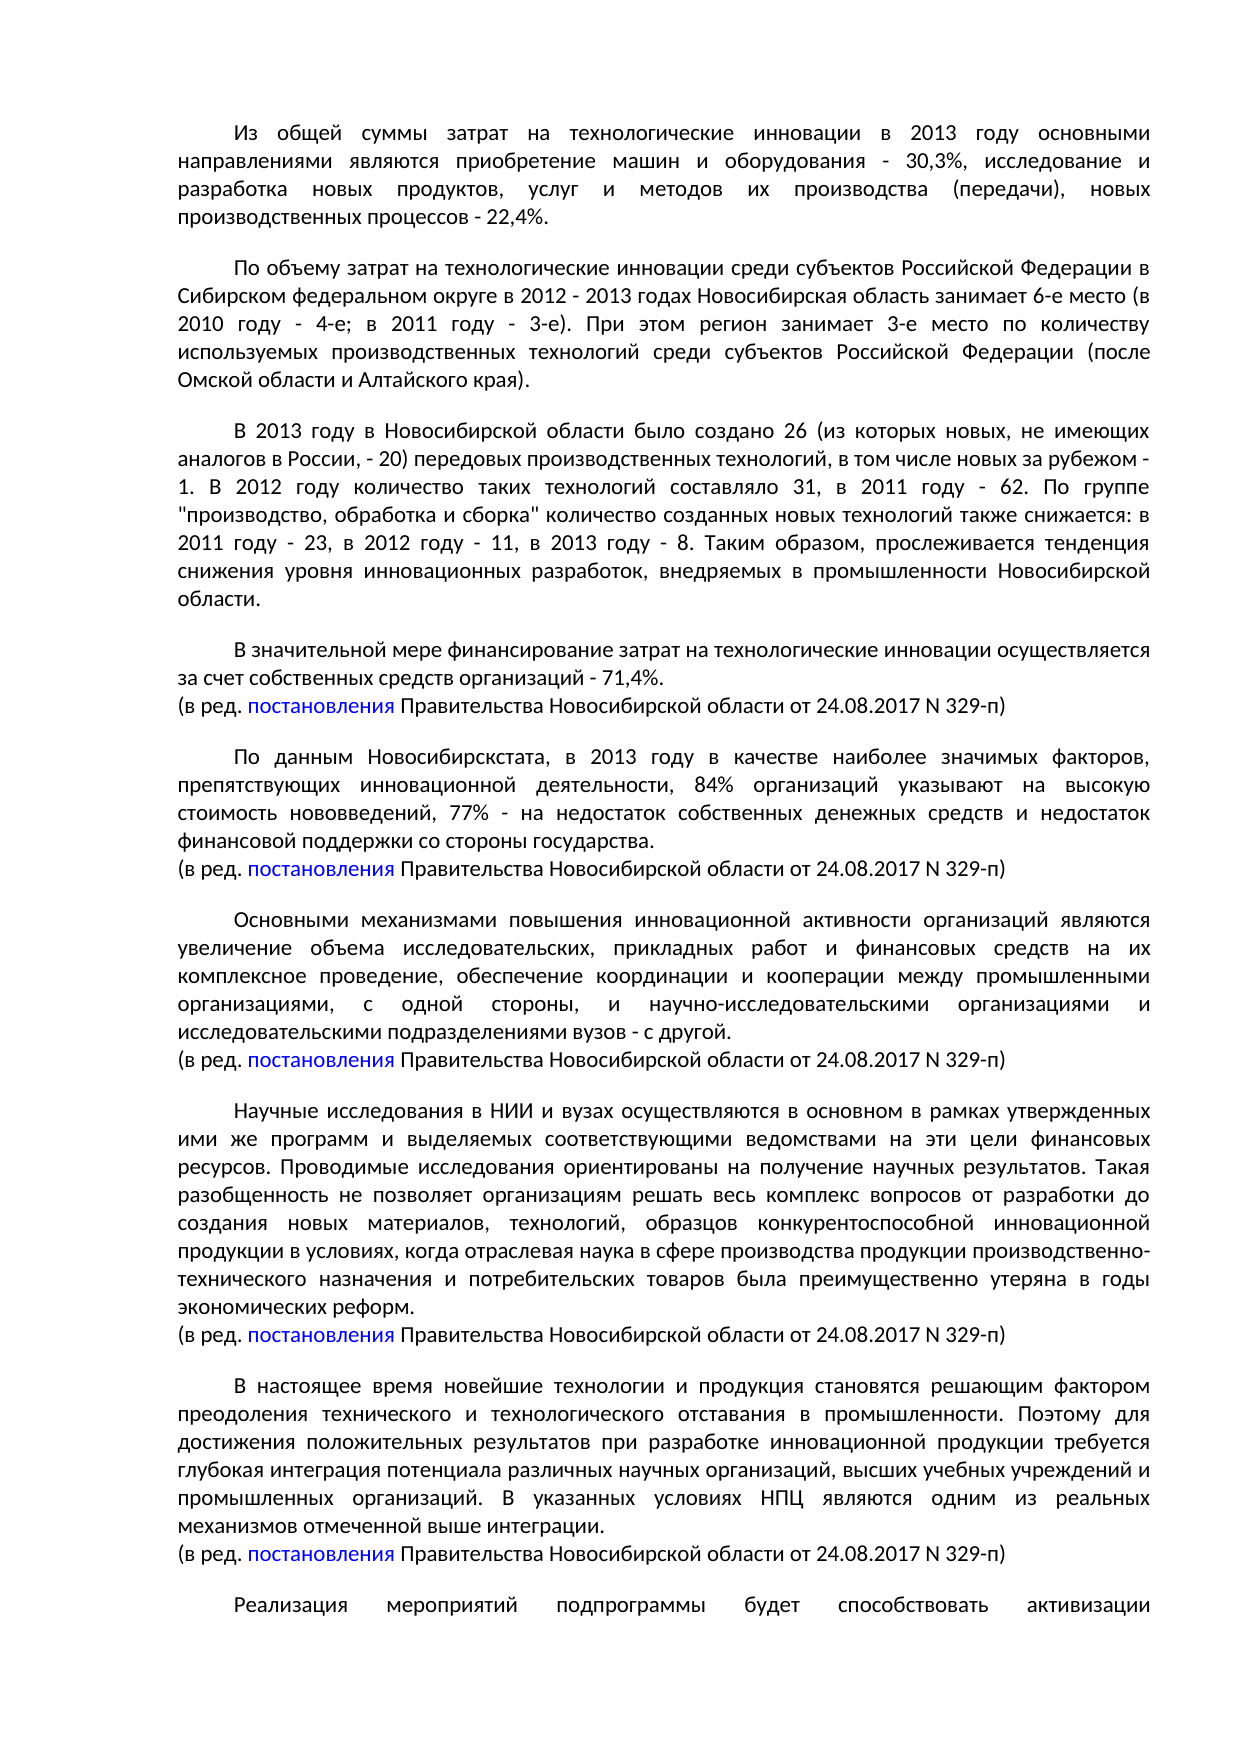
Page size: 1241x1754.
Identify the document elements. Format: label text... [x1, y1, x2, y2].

text Основными механизмами повышения инновационной активности организаций являются увеличение объема исследовательских, прикладных работ и финансовых средств на их комплексное проведение, обеспечение координации и кооперации между промышленными организациями, с одной стороны, и научно-исследовательскими организациями и исследовательскими подразделениями вузов - с другой. [177, 905, 1152, 1045]
text (в ред. постановления Правительства Новосибирской области от 24.08.2017 N 329-п) [177, 1045, 1152, 1073]
text По объему затрат на технологические инновации среди субъектов Российской Федерации в Сибирском федеральном округе в 2012 - 2013 годах Новосибирская область занимает 6-е место (в 2010 году - 4-е; в 2011 году - 3-е). При этом регион занимает 3-е место по количеству используемых производственных технологий среди субъектов Российской Федерации (после Омской области и Алтайского края). [177, 253, 1152, 393]
text Из общей суммы затрат на технологические инновации в 2013 году основными направлениями являются приобретение машин и оборудования - 30,3%, исследование и разработка новых продуктов, услуг и методов их производства (передачи), новых производственных процессов - 22,4%. [177, 118, 1152, 230]
text По данным Новосибирскстата, в 2013 году в качестве наиболее значимых факторов, препятствующих инновационной деятельности, 84% организаций указывают на высокую стоимость нововведений, 77% - на недостаток собственных денежных средств и недостаток финансовой поддержки со стороны государства. [177, 742, 1152, 854]
text (в ред. постановления Правительства Новосибирской области от 24.08.2017 N 329-п) [177, 1539, 1152, 1567]
text В значительной мере финансирование затрат на технологические инновации осуществляется за счет собственных средств организаций - 71,4%. [177, 635, 1152, 691]
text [177, 1590, 1152, 1618]
text Научные исследования в НИИ и вузах осуществляются в основном в рамках утвержденных ими же программ и выделяемых соответствующими ведомствами на эти цели финансовых ресурсов. Проводимые исследования ориентированы на получение научных результатов. Такая разобщенность не позволяет организациям решать весь комплекс вопросов от разработки до создания новых материалов, технологий, образцов конкурентоспособной инновационной продукции в условиях, когда отраслевая наука в сфере производства продукции производственно-технического назначения и потребительских товаров была преимущественно утеряна в годы экономических реформ. [177, 1096, 1152, 1320]
text В 2013 году в Новосибирской области было создано 26 (из которых новых, не имеющих аналогов в России, - 20) передовых производственных технологий, в том числе новых за рубежом - 1. В 2012 году количество таких технологий составляло 31, в 2011 году - 62. По группе "производство, обработка и сборка" количество созданных новых технологий также снижается: в 2011 году - 23, в 2012 году - 11, в 2013 году - 8. Таким образом, прослеживается тенденция снижения уровня инновационных разработок, внедряемых в промышленности Новосибирской области. [177, 416, 1152, 612]
text (в ред. постановления Правительства Новосибирской области от 24.08.2017 N 329-п) [177, 1320, 1152, 1348]
text (в ред. постановления Правительства Новосибирской области от 24.08.2017 N 329-п) [177, 691, 1152, 719]
text (в ред. постановления Правительства Новосибирской области от 24.08.2017 N 329-п) [177, 854, 1152, 882]
text В настоящее время новейшие технологии и продукция становятся решающим фактором преодоления технического и технологического отставания в промышленности. Поэтому для достижения положительных результатов при разработке инновационной продукции требуется глубокая интеграция потенциала различных научных организаций, высших учебных учреждений и промышленных организаций. В указанных условиях НПЦ являются одним из реальных механизмов отмеченной выше интеграции. [177, 1371, 1152, 1539]
